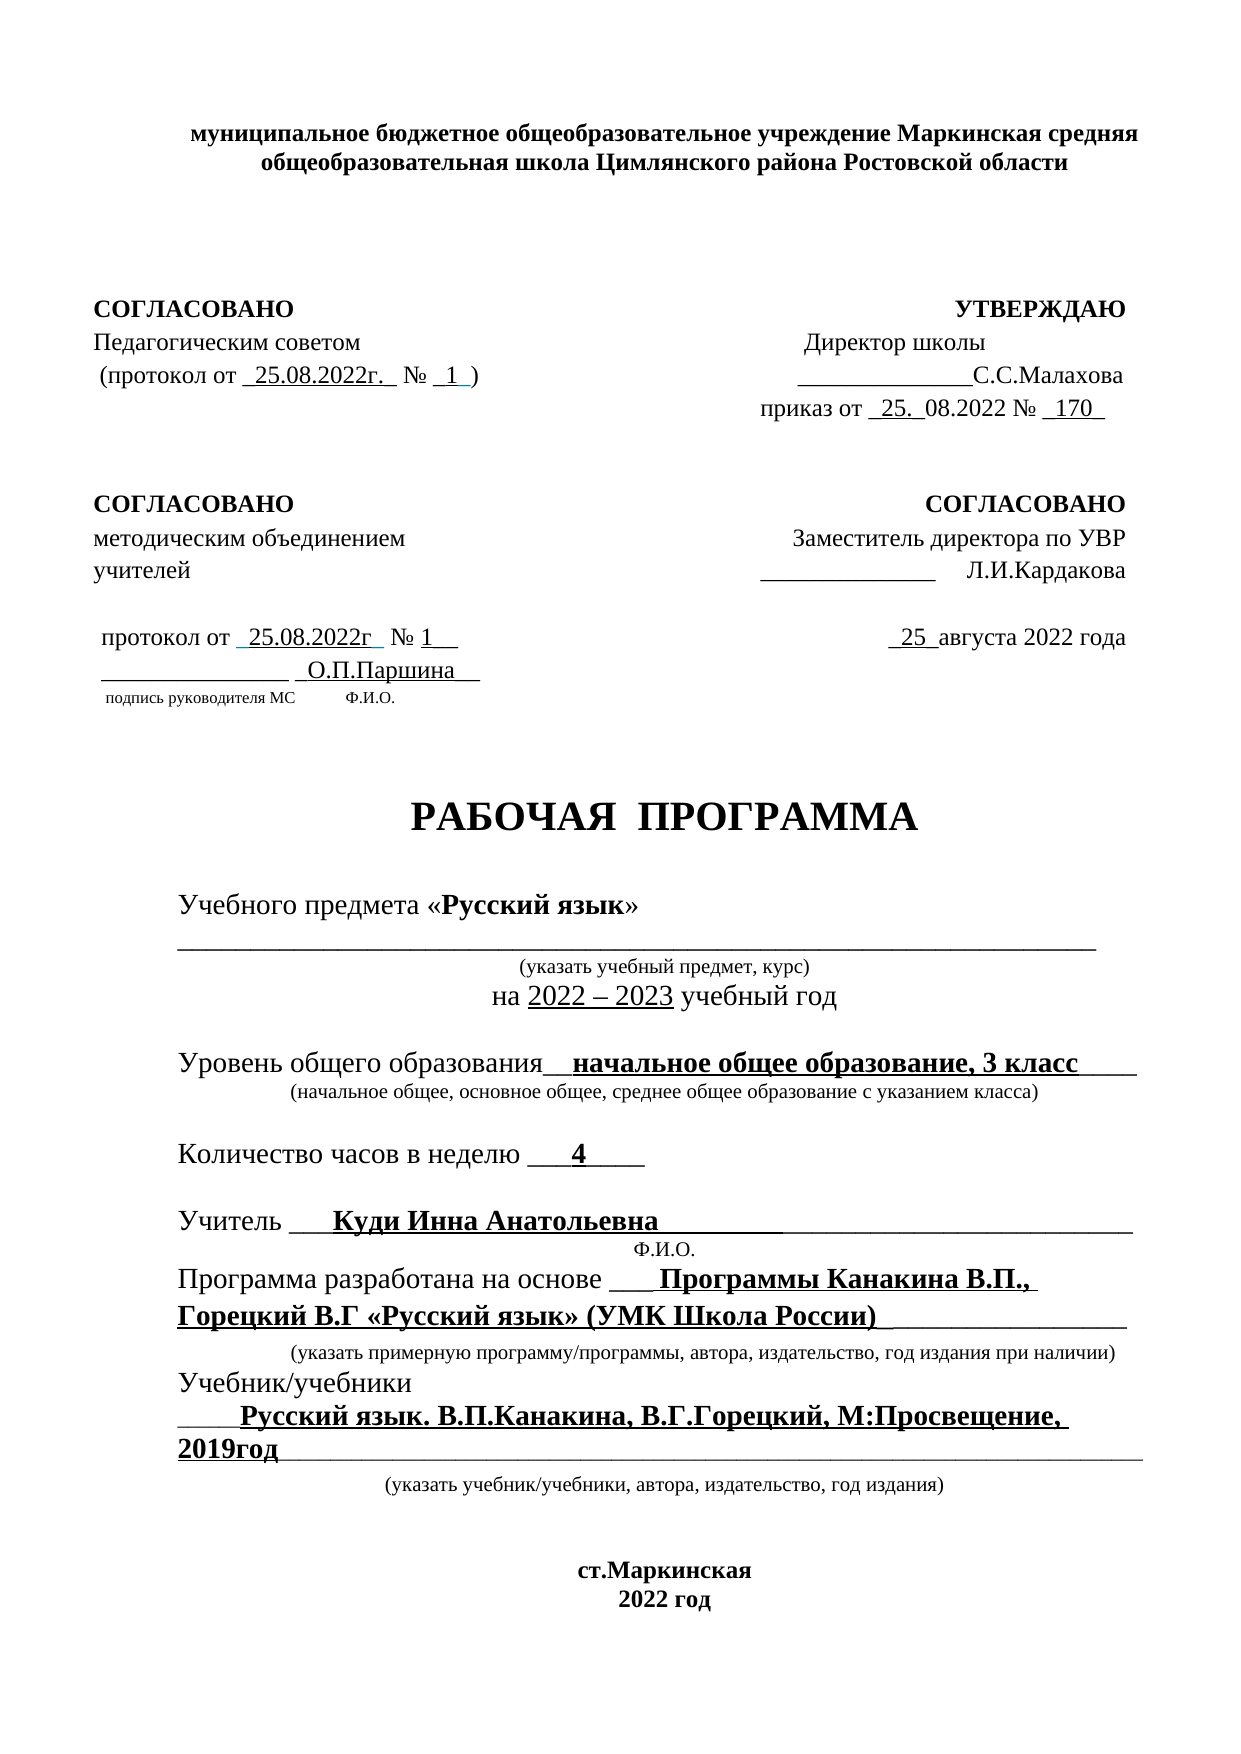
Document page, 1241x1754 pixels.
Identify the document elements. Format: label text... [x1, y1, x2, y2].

text (начальное общее, основное общее, среднее общее образование с указанием класса) [177, 1078, 1152, 1103]
text ______Русский язык. В.П.Канакина, В.Г.Горецкий, М:Просвещение, 2019год___________________________________________________________________________________ [177, 1399, 1152, 1465]
text (указать учебный предмет, курс) [177, 954, 1152, 978]
text Программа разработана на основе ___ Программы Канакина В.П., Горецкий В.Г «Русский язык» (УМК Школа России)_________________ [177, 1261, 1152, 1333]
text Ф.И.О. [177, 1237, 1152, 1261]
table_cell СОГЛАСОВАНО методическим объединением учителей протокол от _25.08.2022г_ № 1__ _______________ _О.П.Паршина__ подпись руководителя МС Ф.И.О. [94, 488, 616, 713]
text Уровень общего образования__начальное общее образование, 3 класс____ [177, 1045, 1152, 1078]
text муниципальное бюджетное общеобразовательное учреждение Маркинская средняя общеобразовательная школа Цимлянского района Ростовской области [177, 118, 1152, 176]
text Учитель ___Куди Инна Анатольевна ________________________ [177, 1203, 1152, 1237]
text на 2022 – 2023 учебный год [177, 978, 1152, 1011]
text 2022 год [177, 1584, 1152, 1613]
text РАБОЧАЯ ПРОГРАММА [177, 791, 1152, 839]
text (указать примерную программу/программы, автора, издательство, год издания при наличии) [180, 1333, 1152, 1366]
text Учебник/учебники [177, 1366, 1152, 1399]
text Учебного предмета «Русский язык» _______________________________________________________________ [177, 887, 1152, 954]
text Количество часов в неделю ___4____ [177, 1136, 1152, 1170]
table_header УТВЕРЖДАЮ Директор школы ______________С.С.Малахова приказ от _25._08.2022 № _170_ [617, 292, 1127, 427]
table_header СОГЛАСОВАНО Педагогическим советом (протокол от _25.08.2022г._ № _1_) [94, 292, 616, 427]
text ст.Маркинская [177, 1555, 1152, 1584]
table_cell СОГЛАСОВАНО Заместитель директора по УВР ______________ Л.И.Кардакова _25_августа 2022 года [617, 488, 1127, 713]
text (указать учебник/учебники, автора, издательство, год издания) [177, 1465, 1152, 1498]
